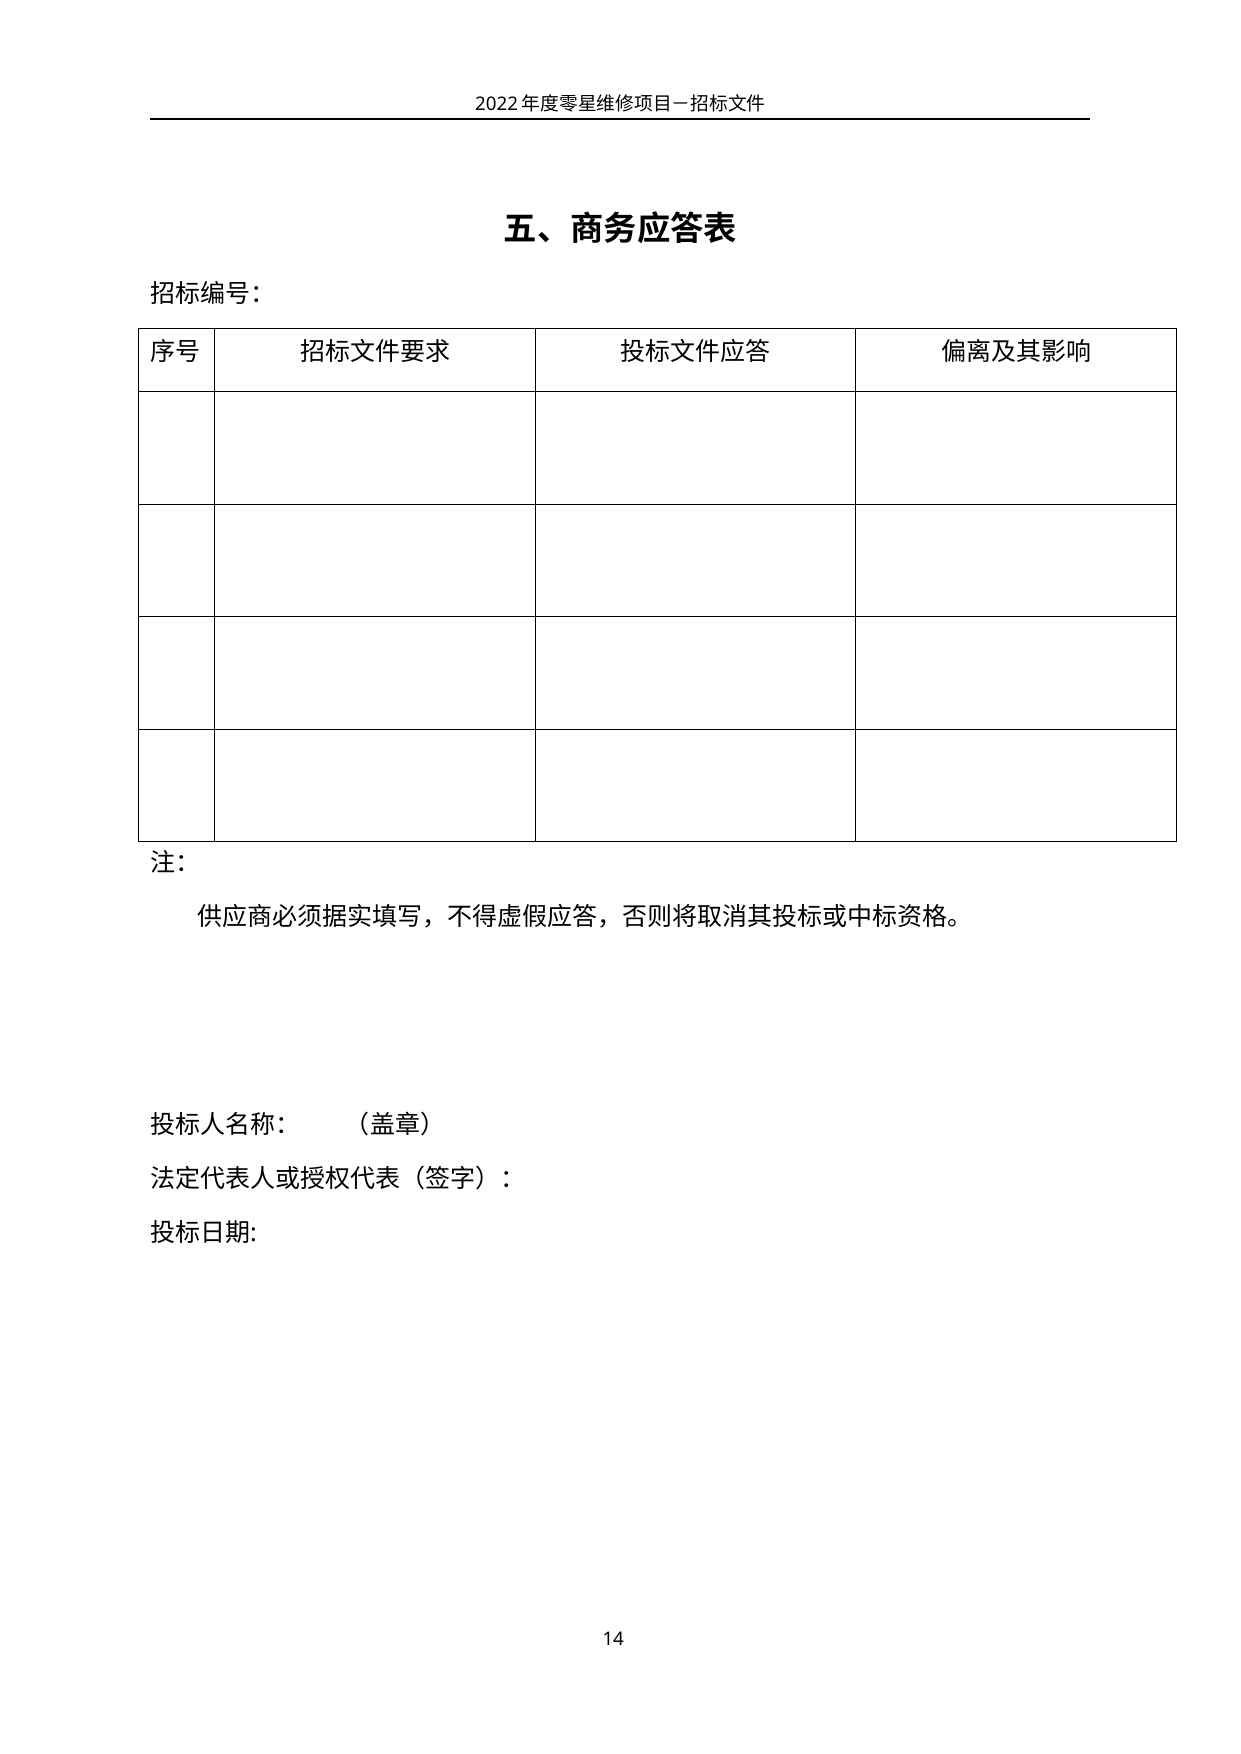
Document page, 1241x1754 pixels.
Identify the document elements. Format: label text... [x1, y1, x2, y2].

table_cell [536, 617, 855, 729]
text 供应商必须据实填写，不得虚假应答，否则将取消其投标或中标资格。 [150, 897, 1090, 933]
table_cell [215, 617, 535, 729]
table_cell [139, 392, 214, 504]
table_cell [139, 505, 214, 616]
table_cell [536, 505, 855, 616]
table_cell [856, 730, 1176, 841]
table_cell [215, 392, 535, 504]
text 法定代表人或授权代表（签字）： [150, 1158, 1090, 1195]
table_cell [215, 730, 535, 841]
table_cell [139, 617, 214, 729]
table_header 投标文件应答 [536, 329, 855, 391]
table_cell [215, 505, 535, 616]
table_header 偏离及其影响 [856, 329, 1176, 391]
table_cell [856, 505, 1176, 616]
text 投标人名称： （盖章） [150, 1104, 1090, 1140]
table_cell [139, 730, 214, 841]
table_cell [536, 392, 855, 504]
table_cell [856, 392, 1176, 504]
table_cell [536, 730, 855, 841]
text 招标编号： [150, 274, 1090, 310]
table_header 招标文件要求 [215, 329, 535, 391]
subtitle 五、商务应答表 [150, 201, 1090, 249]
text 注： [150, 842, 1090, 878]
text 投标日期: [150, 1213, 1090, 1249]
table_header 序号 [139, 329, 214, 391]
table_cell [856, 617, 1176, 729]
